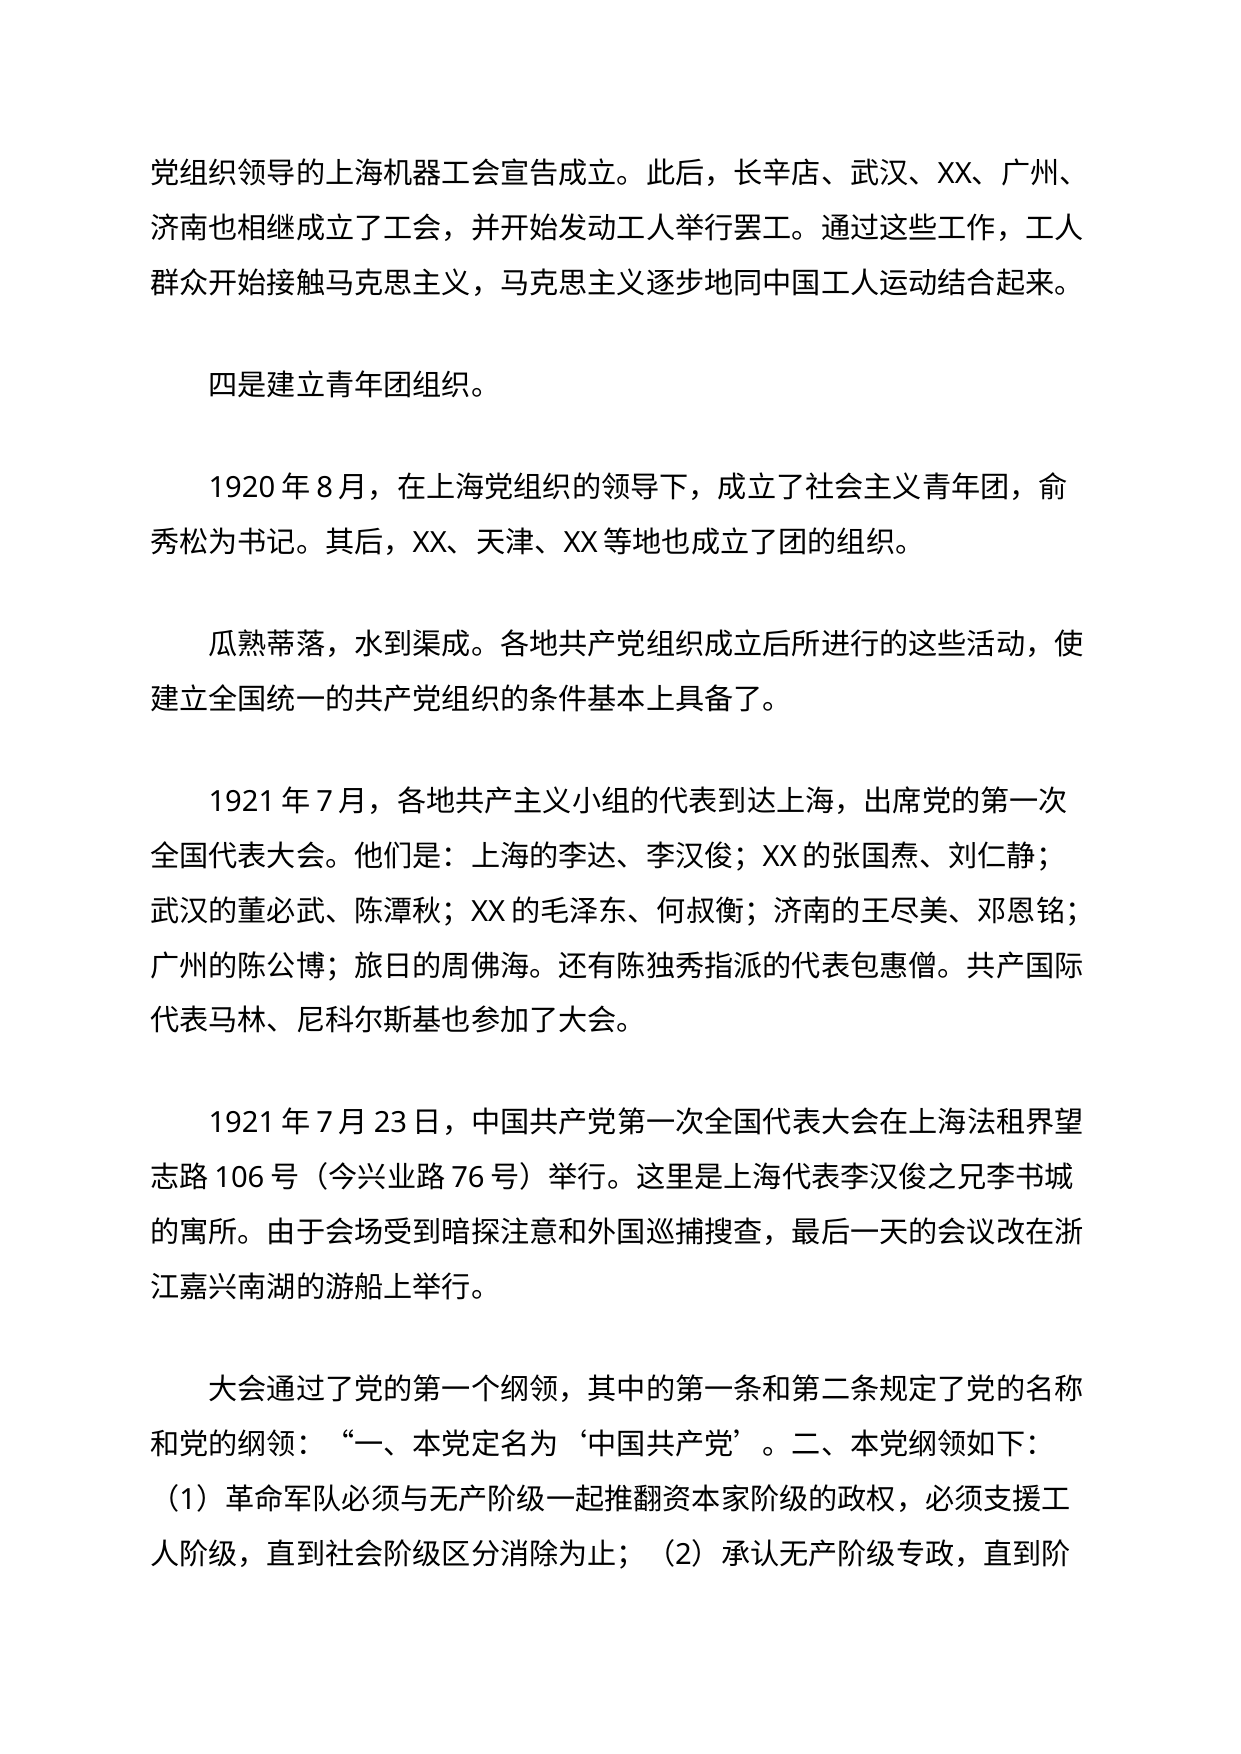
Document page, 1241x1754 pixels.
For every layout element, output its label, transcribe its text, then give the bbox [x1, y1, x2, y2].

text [150, 1365, 1090, 1573]
text 瓜熟蒂落，水到渠成。各地共产党组织成立后所进行的这些活动，使建立全国统一的共产党组织的条件基本上具备了。 [150, 620, 1090, 718]
text 1921年7月23日，中国共产党第一次全国代表大会在上海法租界望志路106号（今兴业路76号）举行。这里是上海代表李汉俊之兄李书城的寓所。由于会场受到暗探注意和外国巡捕搜查，最后一天的会议改在浙江嘉兴南湖的游船上举行。 [150, 1099, 1090, 1306]
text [150, 150, 1090, 302]
text 1921年7月，各地共产主义小组的代表到达上海，出席党的第一次全国代表大会。他们是：上海的李达、李汉俊；XX的张国焘、刘仁静；武汉的董必武、陈潭秋；XX的毛泽东、何叔衡；济南的王尽美、邓恩铭；广州的陈公博；旅日的周佛海。还有陈独秀指派的代表包惠僧。共产国际代表马林、尼科尔斯基也参加了大会。 [150, 777, 1090, 1039]
text 1920年8月，在上海党组织的领导下，成立了社会主义青年团，俞秀松为书记。其后，XX、天津、XX等地也成立了团的组织。 [150, 463, 1090, 561]
text 四是建立青年团组织。 [150, 362, 1090, 404]
